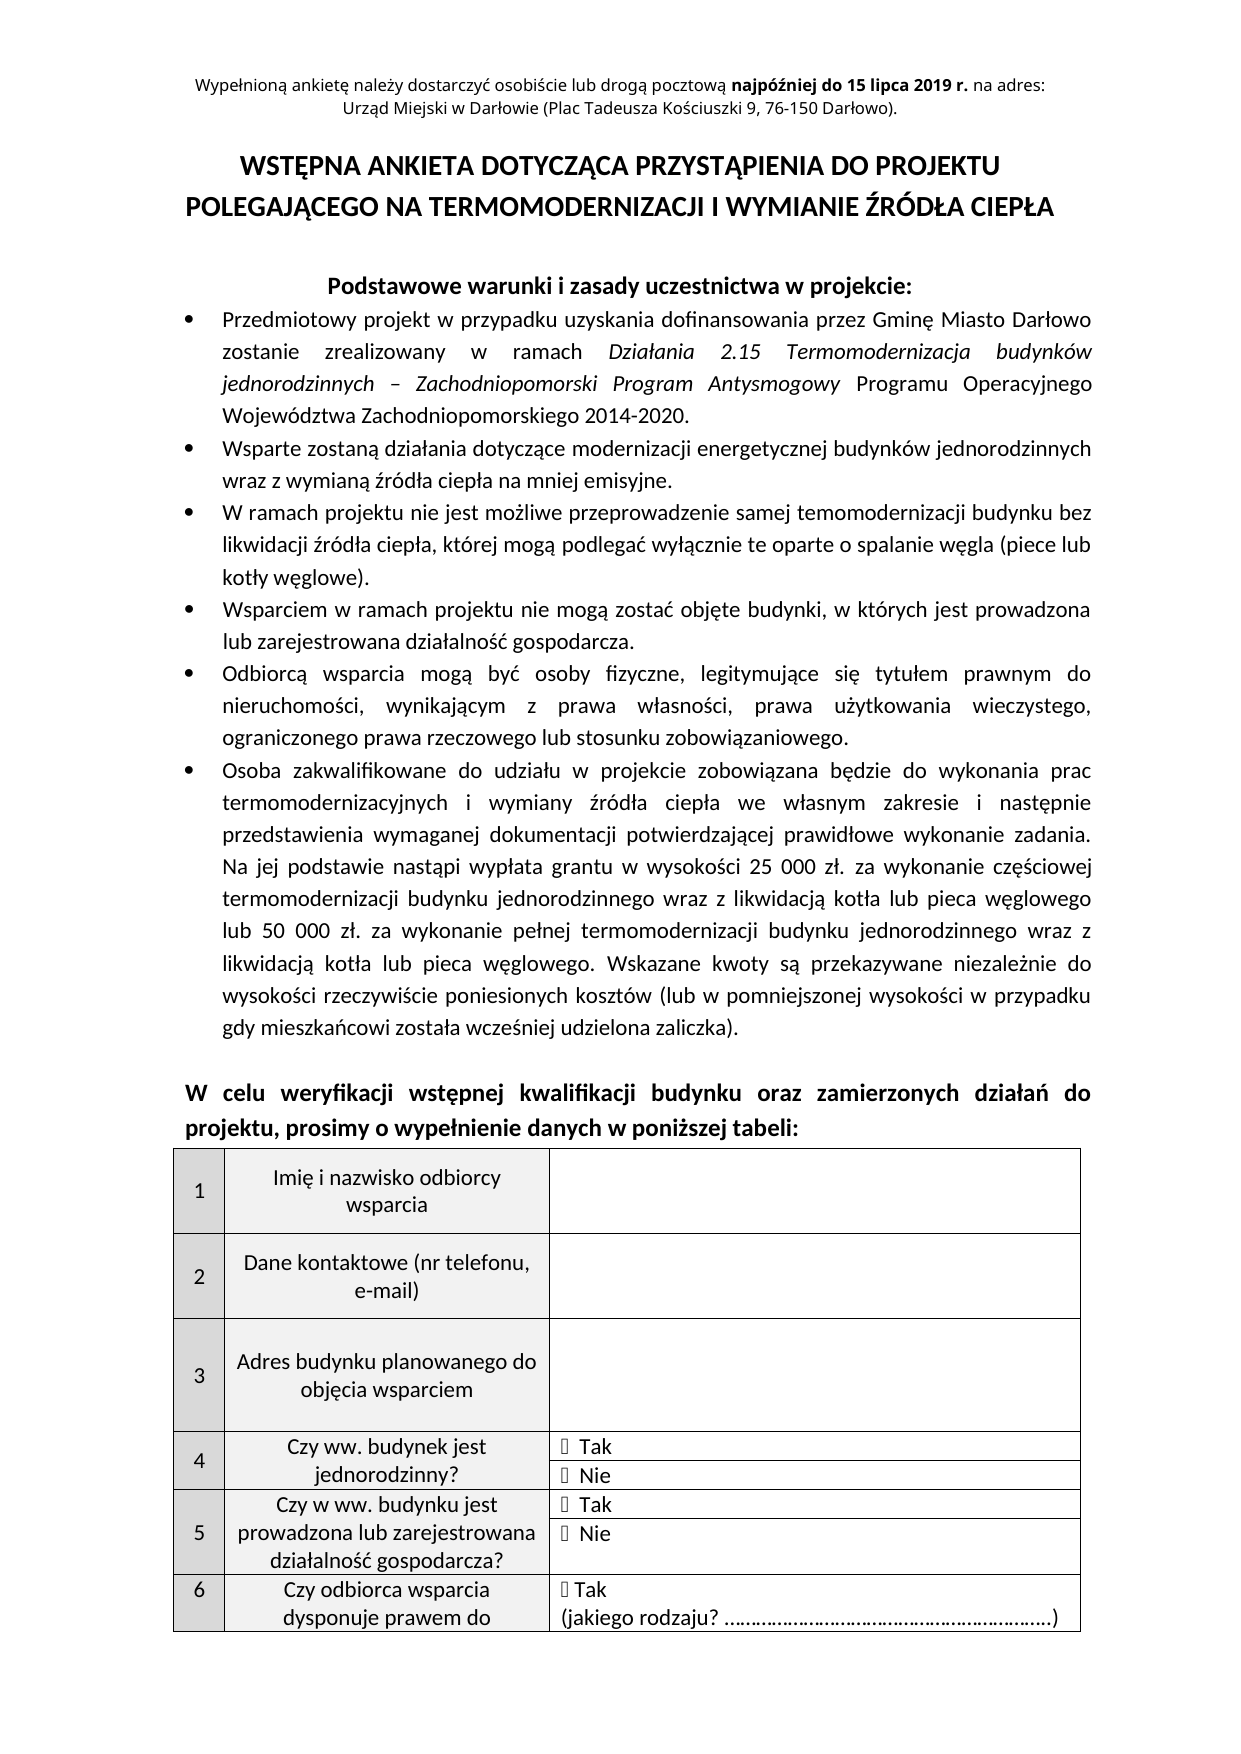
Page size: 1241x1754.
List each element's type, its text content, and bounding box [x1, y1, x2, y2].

list Wsparte zostaną działania dotyczące modernizacji energetycznej budynków jednorodzinnych wraz z wymianą źródła ciepła na mniej emisyjne. [185, 434, 1093, 494]
list Przedmiotowy projekt w przypadku uzyskania dofinansowania przez Gminę Miasto Darłowo zostanie zrealizowany w ramach Działania 2.15 Termomodernizacja budynków jednorodzinnych – Zachodniopomorski Program Antysmogowy Programu Operacyjnego Województwa Zachodniopomorskiego 2014-2020. [185, 305, 1093, 430]
table_cell Dane kontaktowe (nr telefonu, e-mail) [225, 1234, 549, 1318]
text WSTĘPNA ANKIETA DOTYCZĄCA PRZYSTĄPIENIA DO PROJEKTU POLEGAJĄCEGO NA TERMOMODERNIZACJI I WYMIANIE ŹRÓDŁA CIEPŁA [148, 147, 1093, 224]
table_cell 6 [174, 1575, 224, 1631]
text W celu weryfikacji wstępnej kwalifikacji budynku oraz zamierzonych działań do projektu, prosimy o wypełnienie danych w poniższej tabeli: [185, 1078, 1093, 1143]
text Podstawowe warunki i zasady uczestnictwa w projekcie: [148, 270, 1093, 301]
table_cell Czy w ww. budynku jest prowadzona lub zarejestrowana działalność gospodarcza? [225, 1490, 549, 1574]
table_cell Tak [550, 1490, 1080, 1518]
table_header Imię i nazwisko odbiorcy wsparcia [225, 1149, 549, 1233]
table_cell Czy ww. budynek jest jednorodzinny? [225, 1432, 549, 1489]
table_cell 5 [174, 1490, 224, 1574]
table_header 1 [174, 1149, 224, 1233]
table_cell Adres budynku planowanego do objęcia wsparciem [225, 1319, 549, 1431]
list W ramach projektu nie jest możliwe przeprowadzenie samej temomodernizacji budynku bez likwidacji źródła ciepła, której mogą podlegać wyłącznie te oparte o spalanie węgla (piece lub kotły węglowe). [185, 498, 1093, 591]
table_cell 3 [174, 1319, 224, 1431]
table_cell Nie [550, 1461, 1080, 1489]
table_header [550, 1149, 1080, 1233]
table_cell Nie [550, 1519, 1080, 1574]
list Osoba zakwalifikowane do udziału w projekcie zobowiązana będzie do wykonania prac termomodernizacyjnych i wymiany źródła ciepła we własnym zakresie i następnie przedstawienia wymaganej dokumentacji potwierdzającej prawidłowe wykonanie zadania. Na jej podstawie nastąpi wypłata grantu w wysokości 25 000 zł. za wykonanie częściowej termomodernizacji budynku jednorodzinnego wraz z likwidacją kotła lub pieca węglowego lub 50 000 zł. za wykonanie pełnej termomodernizacji budynku jednorodzinnego wraz z likwidacją kotła lub pieca węglowego. Wskazane kwoty są przekazywane niezależnie do wysokości rzeczywiście poniesionych kosztów (lub w pomniejszonej wysokości w przypadku gdy mieszkańcowi została wcześniej udzielona zaliczka). [185, 756, 1093, 1041]
table_cell Tak (jakiego rodzaju? ……………………………………………………..) [550, 1575, 1080, 1631]
list Odbiorcą wsparcia mogą być osoby fizyczne, legitymujące się tytułem prawnym do nieruchomości, wynikającym z prawa własności, prawa użytkowania wieczystego, ograniczonego prawa rzeczowego lub stosunku zobowiązaniowego. [185, 659, 1093, 752]
table_cell 4 [174, 1432, 224, 1489]
table_cell [550, 1319, 1080, 1431]
table_cell 2 [174, 1234, 224, 1318]
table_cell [225, 1575, 549, 1631]
list Wsparciem w ramach projektu nie mogą zostać objęte budynki, w których jest prowadzona lub zarejestrowana działalność gospodarcza. [185, 595, 1093, 655]
table_cell [550, 1234, 1080, 1318]
table_cell Tak [550, 1432, 1080, 1460]
